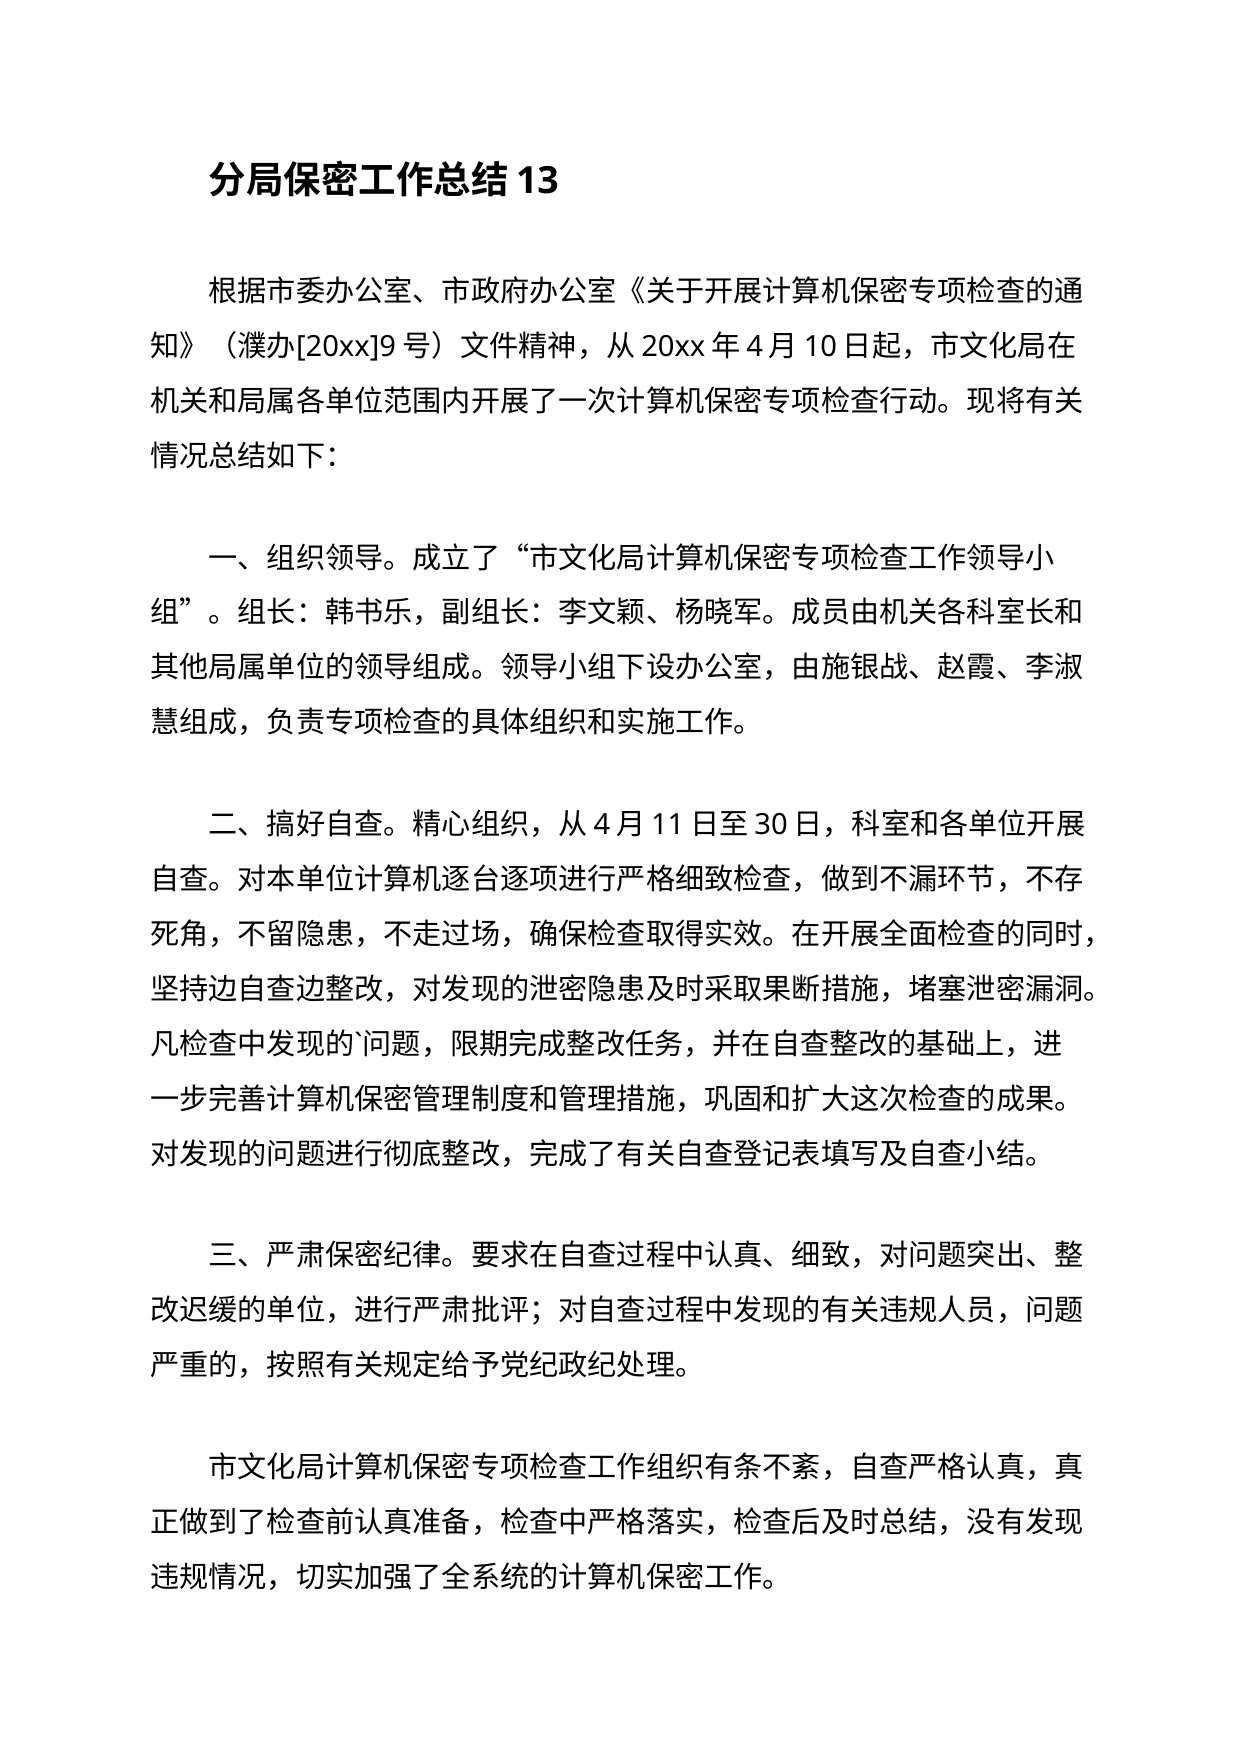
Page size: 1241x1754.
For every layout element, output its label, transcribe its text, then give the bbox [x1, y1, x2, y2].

text 三、严肃保密纪律。要求在自查过程中认真、细致，对问题突出、整改迟缓的单位，进行严肃批评；对自查过程中发现的有关违规人员，问题严重的，按照有关规定给予党纪政纪处理。 [150, 1232, 1090, 1384]
text 市文化局计算机保密专项检查工作组织有条不紊，自查严格认真，真正做到了检查前认真准备，检查中严格落实，检查后及时总结，没有发现违规情况，切实加强了全系统的计算机保密工作。 [150, 1443, 1090, 1596]
text 根据市委办公室、市政府办公室《关于开展计算机保密专项检查的通知》（濮办[20xx]9号）文件精神，从20xx年4月10日起，市文化局在机关和局属各单位范围内开展了一次计算机保密专项检查行动。现将有关情况总结如下： [150, 268, 1090, 475]
text 一、组织领导。成立了“市文化局计算机保密专项检查工作领导小组”。组长：韩书乐，副组长：李文颖、杨晓军。成员由机关各科室长和其他局属单位的领导组成。领导小组下设办公室，由施银战、赵霞、李淑慧组成，负责专项检查的具体组织和实施工作。 [150, 534, 1090, 741]
text 二、搞好自查。精心组织，从4月11日至30日，科室和各单位开展自查。对本单位计算机逐台逐项进行严格细致检查，做到不漏环节，不存死角，不留隐患，不走过场，确保检查取得实效。在开展全面检查的同时，坚持边自查边整改，对发现的泄密隐患及时采取果断措施，堵塞泄密漏洞。凡检查中发现的`问题，限期完成整改任务，并在自查整改的基础上，进一步完善计算机保密管理制度和管理措施，巩固和扩大这次检查的成果。对发现的问题进行彻底整改，完成了有关自查登记表填写及自查小结。 [150, 801, 1090, 1172]
text 分局保密工作总结13 [150, 150, 1090, 204]
